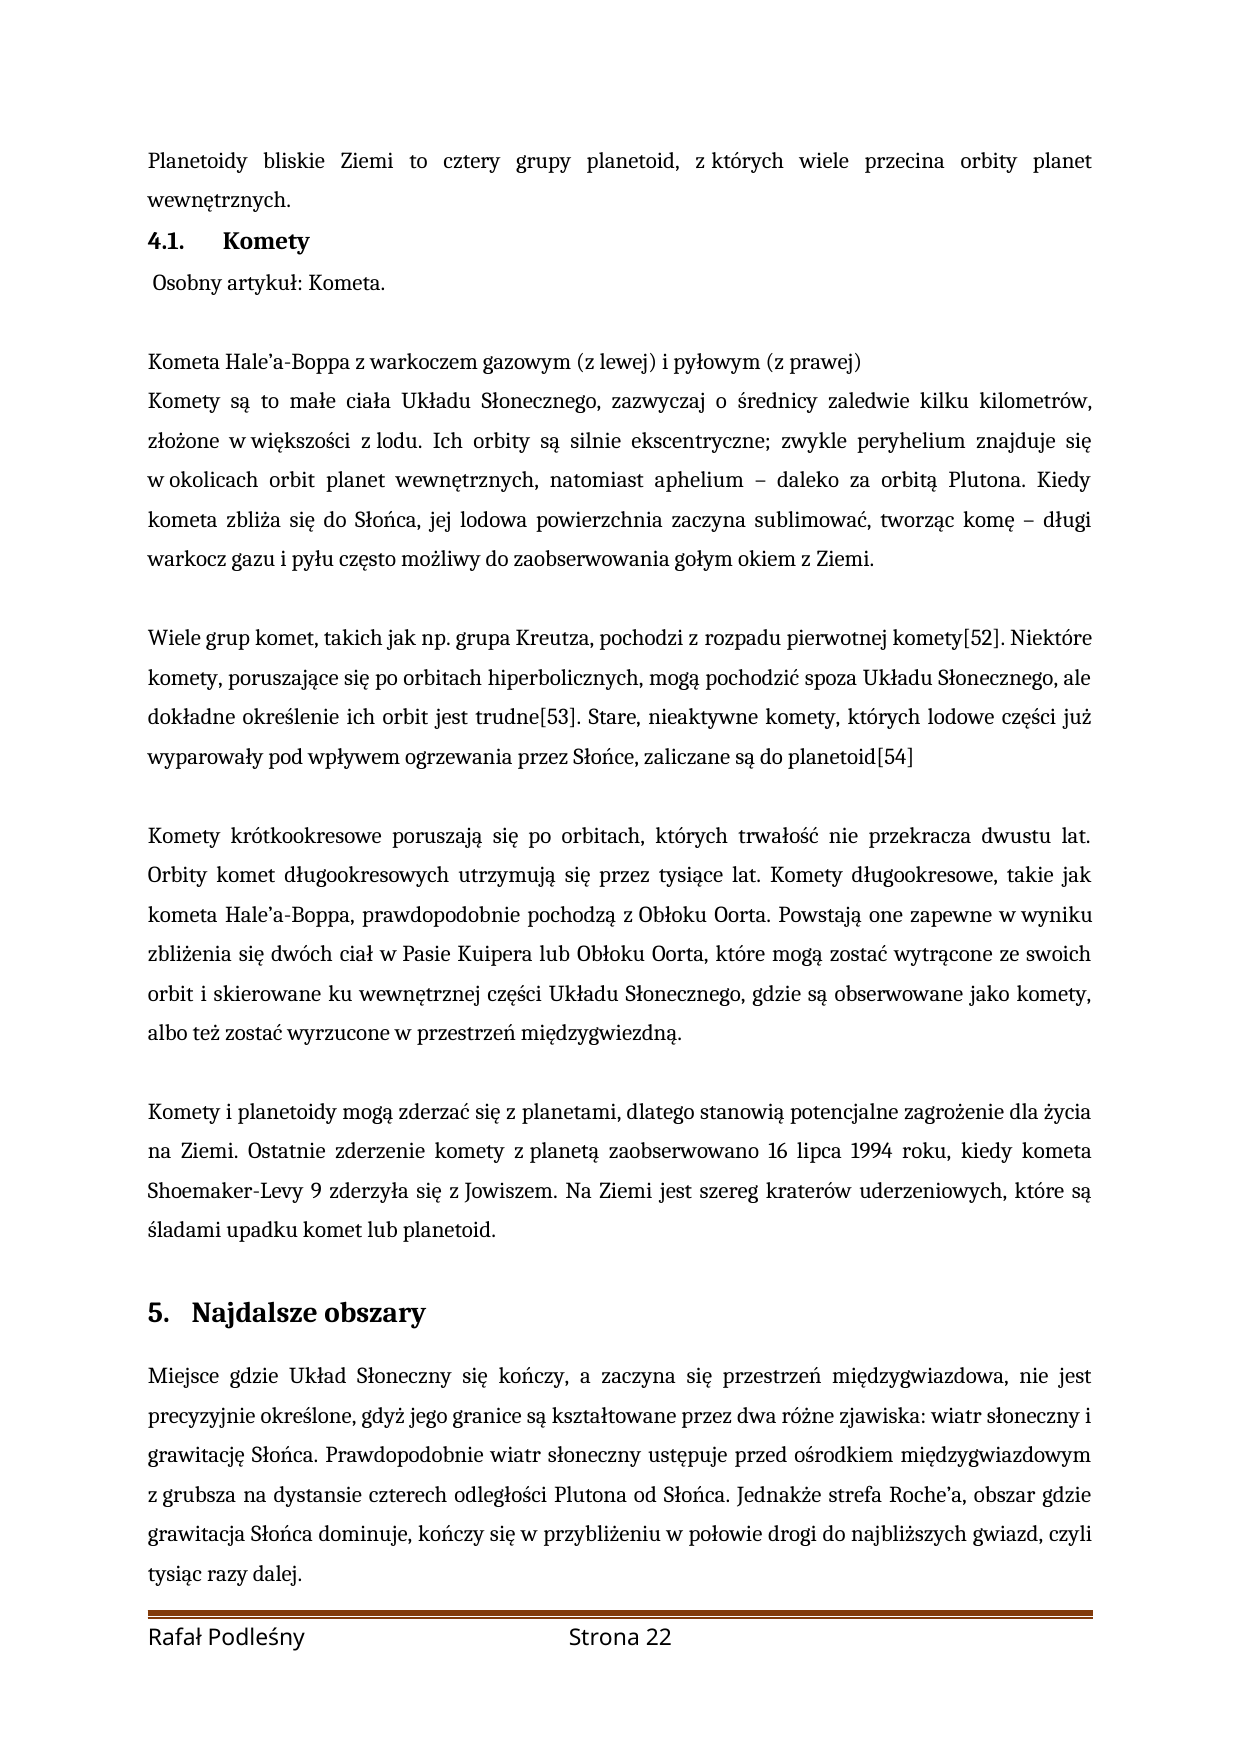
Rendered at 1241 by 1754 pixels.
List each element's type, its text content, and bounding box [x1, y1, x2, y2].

text Osobny artykuł: Kometa. [148, 270, 1093, 296]
list Komety [148, 227, 1093, 255]
text Komety krótkookresowe poruszają się po orbitach, których trwałość nie przekracza dwustu lat. Orbity komet długookresowych utrzymują się przez tysiące lat. Komety długookresowe, takie jak kometa Hale’a-Boppa, prawdopodobnie pochodzą z Obłoku Oorta. Powstają one zapewne w wyniku zbliżenia się dwóch ciał w Pasie Kuipera lub Obłoku Oorta, które mogą zostać wytrącone ze swoich orbit i skierowane ku wewnętrznej części Układu Słonecznego, gdzie są obserwowane jako komety, albo też zostać wyrzucone w przestrzeń międzygwiezdną. [148, 822, 1093, 1046]
text Komety są to małe ciała Układu Słonecznego, zazwyczaj o średnicy zaledwie kilku kilometrów, złożone w większości z lodu. Ich orbity są silnie ekscentryczne; zwykle peryhelium znajduje się w okolicach orbit planet wewnętrznych, natomiast aphelium – daleko za orbitą Plutona. Kiedy kometa zbliża się do Słońca, jej lodowa powierzchnia zaczyna sublimować, tworząc komę – długi warkocz gazu i pyłu często możliwy do zaobserwowania gołym okiem z Ziemi. [148, 388, 1093, 572]
text Wiele grup komet, takich jak np. grupa Kreutza, pochodzi z rozpadu pierwotnej komety[52]. Niektóre komety, poruszające się po orbitach hiperbolicznych, mogą pochodzić spoza Układu Słonecznego, ale dokładne określenie ich orbit jest trudne[53]. Stare, nieaktywne komety, których lodowe części już wyparowały pod wpływem ogrzewania przez Słońce, zaliczane są do planetoid[54] [148, 625, 1093, 770]
text Kometa Hale’a-Boppa z warkoczem gazowym (z lewej) i pyłowym (z prawej) [148, 349, 1093, 375]
text Miejsce gdzie Układ Słoneczny się kończy, a zaczyna się przestrzeń międzygwiazdowa, nie jest precyzyjnie określone, gdyż jego granice są kształtowane przez dwa różne zjawiska: wiatr słoneczny i grawitację Słońca. Prawdopodobnie wiatr słoneczny ustępuje przed ośrodkiem międzygwiazdowym z grubsza na dystansie czterech odległości Plutona od Słońca. Jednakże strefa Roche’a, obszar gdzie grawitacja Słońca dominuje, kończy się w przybliżeniu w połowie drogi do najbliższych gwiazd, czyli tysiąc razy dalej. [148, 1363, 1093, 1587]
list Najdalsze obszary [148, 1296, 1093, 1330]
text Planetoidy bliskie Ziemi to cztery grupy planetoid, z których wiele przecina orbity planet wewnętrznych. [148, 148, 1093, 213]
text Komety i planetoidy mogą zderzać się z planetami, dlatego stanowią potencjalne zagrożenie dla życia na Ziemi. Ostatnie zderzenie komety z planetą zaobserwowano 16 lipca 1994 roku, kiedy kometa Shoemaker-Levy 9 zderzyła się z Jowiszem. Na Ziemi jest szereg kraterów uderzeniowych, które są śladami upadku komet lub planetoid. [148, 1099, 1093, 1243]
